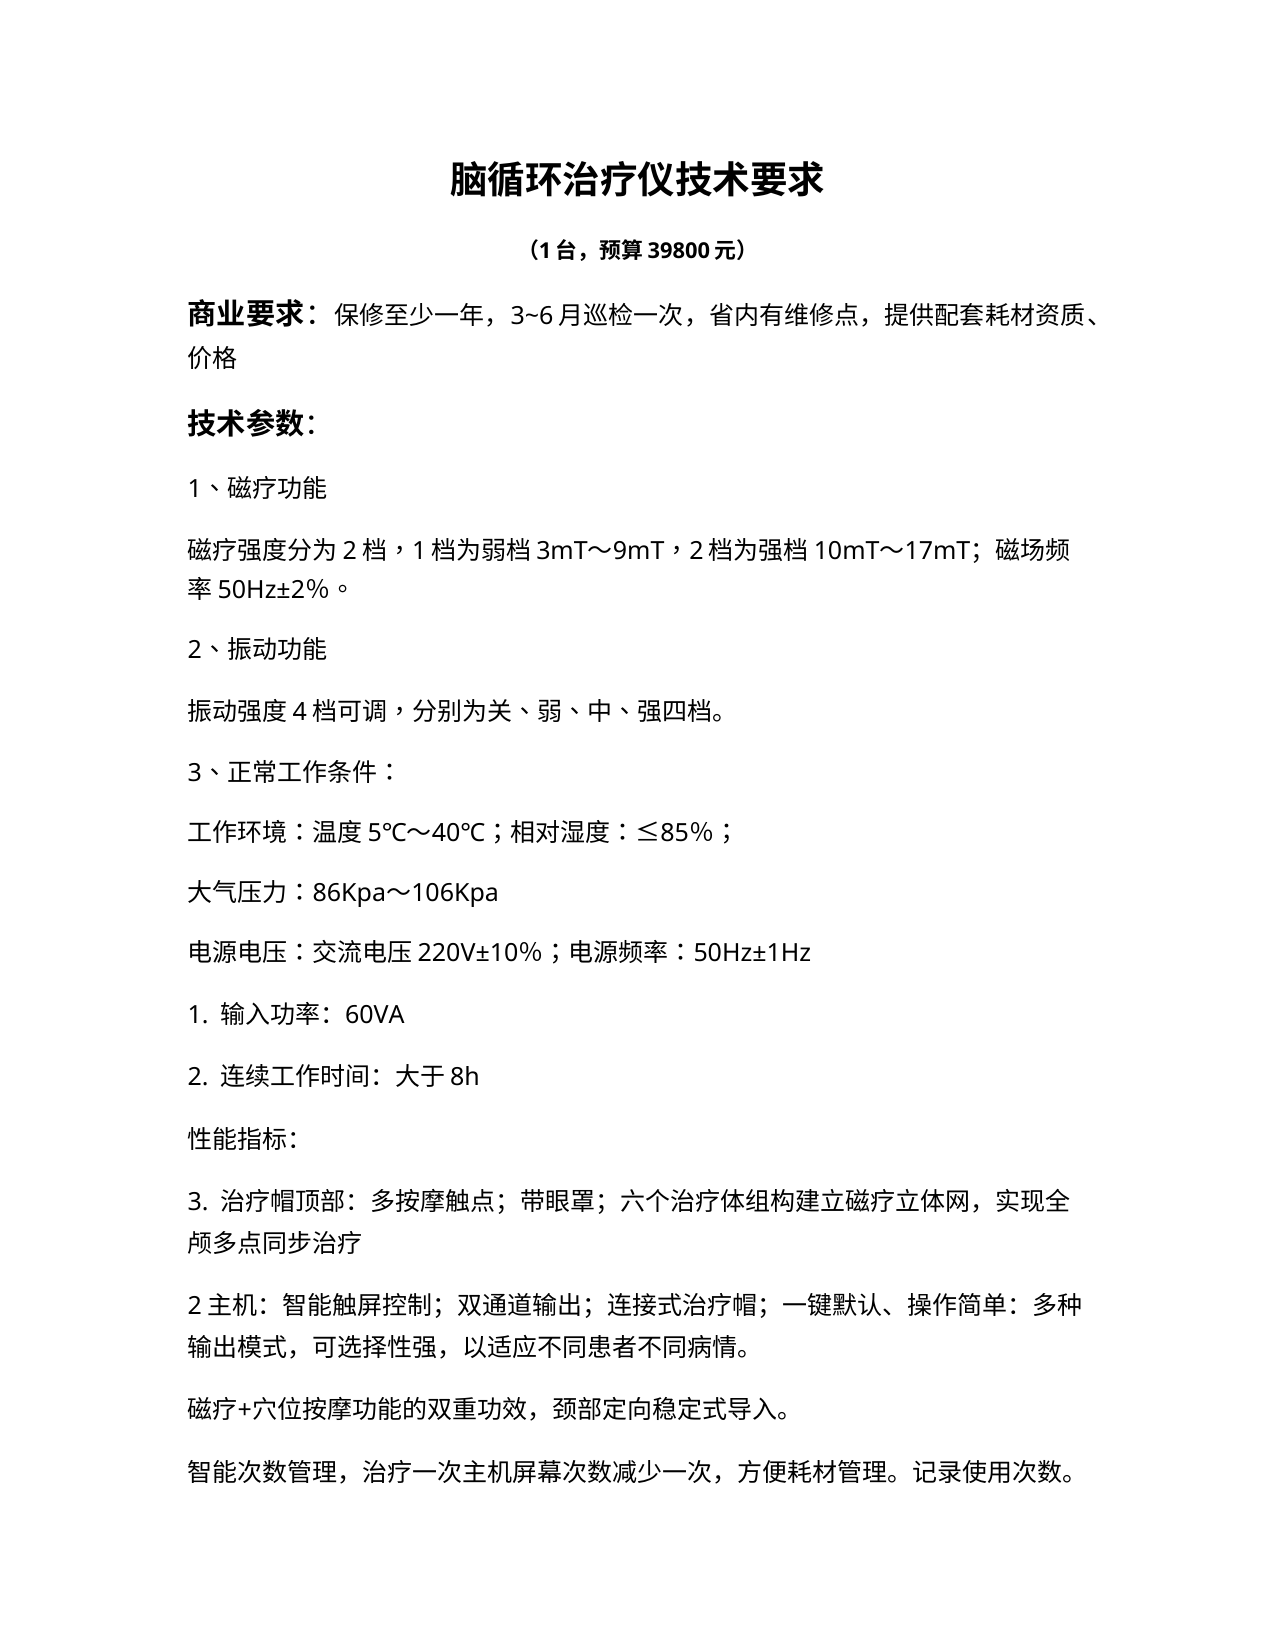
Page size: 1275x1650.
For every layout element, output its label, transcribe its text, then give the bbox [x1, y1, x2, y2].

text 智能次数管理，治疗一次主机屏幕次数减少一次，方便耗材管理。记录使用次数。 [187, 1452, 1087, 1489]
list 输入功率：60VA [187, 994, 1087, 1030]
text 振动强度4档可调，分别为关、弱、中、强四档。 [187, 692, 1087, 728]
text 技术参数： [187, 401, 1087, 443]
text 磁疗强度分为2档，1档为弱档3mT～9mT，2档为强档10mT～17mT；磁场频率50Hz±2％。 [187, 530, 1087, 606]
text 脑循环治疗仪技术要求 [187, 150, 1087, 204]
text 2、振动功能 [187, 632, 1087, 666]
text 电源电压：交流电压220V±10％；电源频率：50Hz±1Hz [187, 934, 1087, 968]
text 1、磁疗功能 [187, 470, 1087, 504]
list 治疗帽顶部：多按摩触点；带眼罩；六个治疗体组构建立磁疗立体网，实现全颅多点同步治疗 [187, 1182, 1087, 1259]
text （1台，预算39800元） [187, 233, 1087, 265]
text 2主机：智能触屏控制；双通道输出；连接式治疗帽；一键默认、操作简单：多种输出模式，可选择性强，以适应不同患者不同病情。 [187, 1286, 1087, 1364]
text 工作环境：温度5℃～40℃；相对湿度：≤85％； [187, 814, 1087, 848]
text 3、正常工作条件： [187, 754, 1087, 788]
text 性能指标： [187, 1119, 1087, 1155]
list 连续工作时间：大于8h [187, 1057, 1087, 1093]
text 商业要求：保修至少一年，3~6月巡检一次，省内有维修点，提供配套耗材资质、价格 [187, 291, 1087, 374]
text 磁疗+穴位按摩功能的双重功效，颈部定向稳定式导入。 [187, 1390, 1087, 1426]
text 大气压力：86Kpa～106Kpa [187, 874, 1087, 908]
